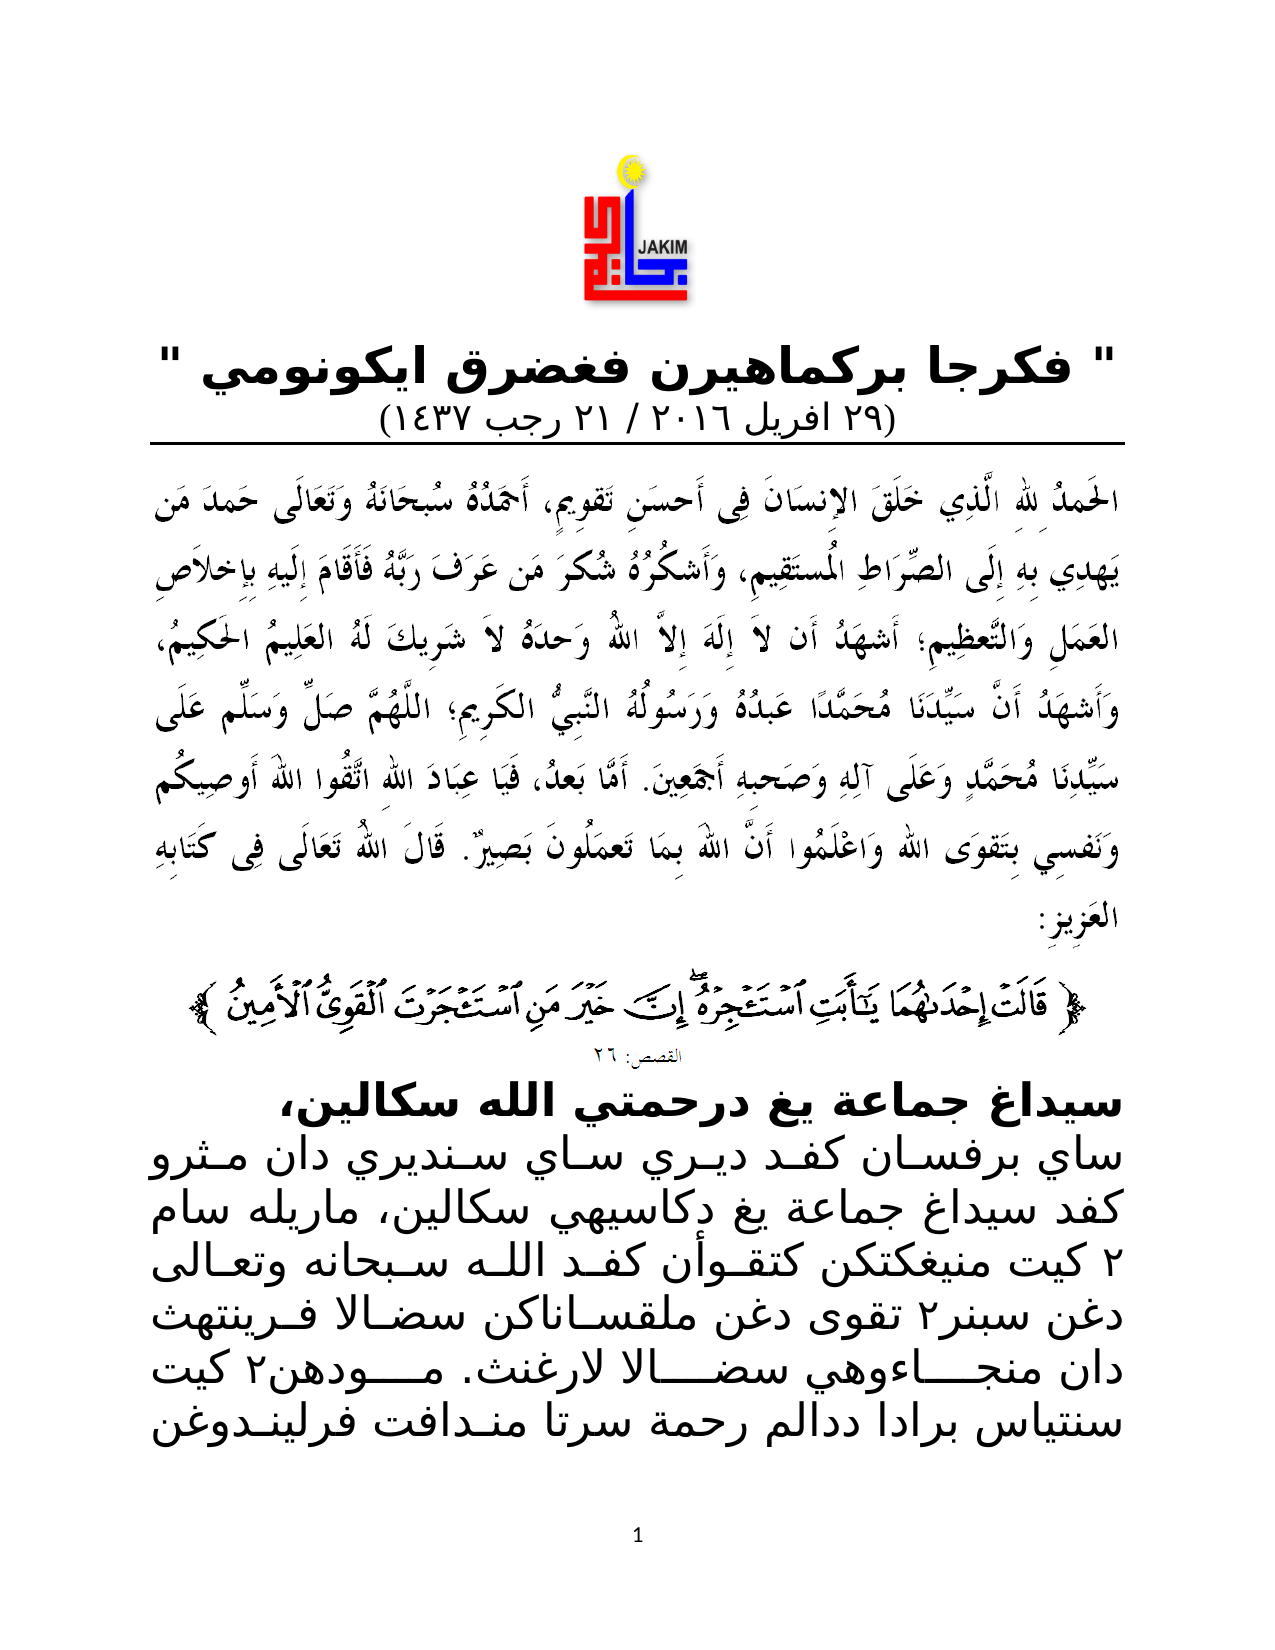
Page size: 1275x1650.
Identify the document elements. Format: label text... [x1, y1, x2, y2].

text سيداغ جماعة يغ درحمتي الله سكالين، [150, 1074, 1125, 1127]
text " فكرجا بركماهيرن فغضرق ايكونومي " [150, 337, 1125, 396]
picture [571, 149, 700, 306]
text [150, 1127, 1125, 1447]
text (٢٩ افريل ٢٠١٦ / ۲١ رجب ١٤٣٧) [150, 396, 1125, 442]
picture [150, 464, 1125, 1074]
